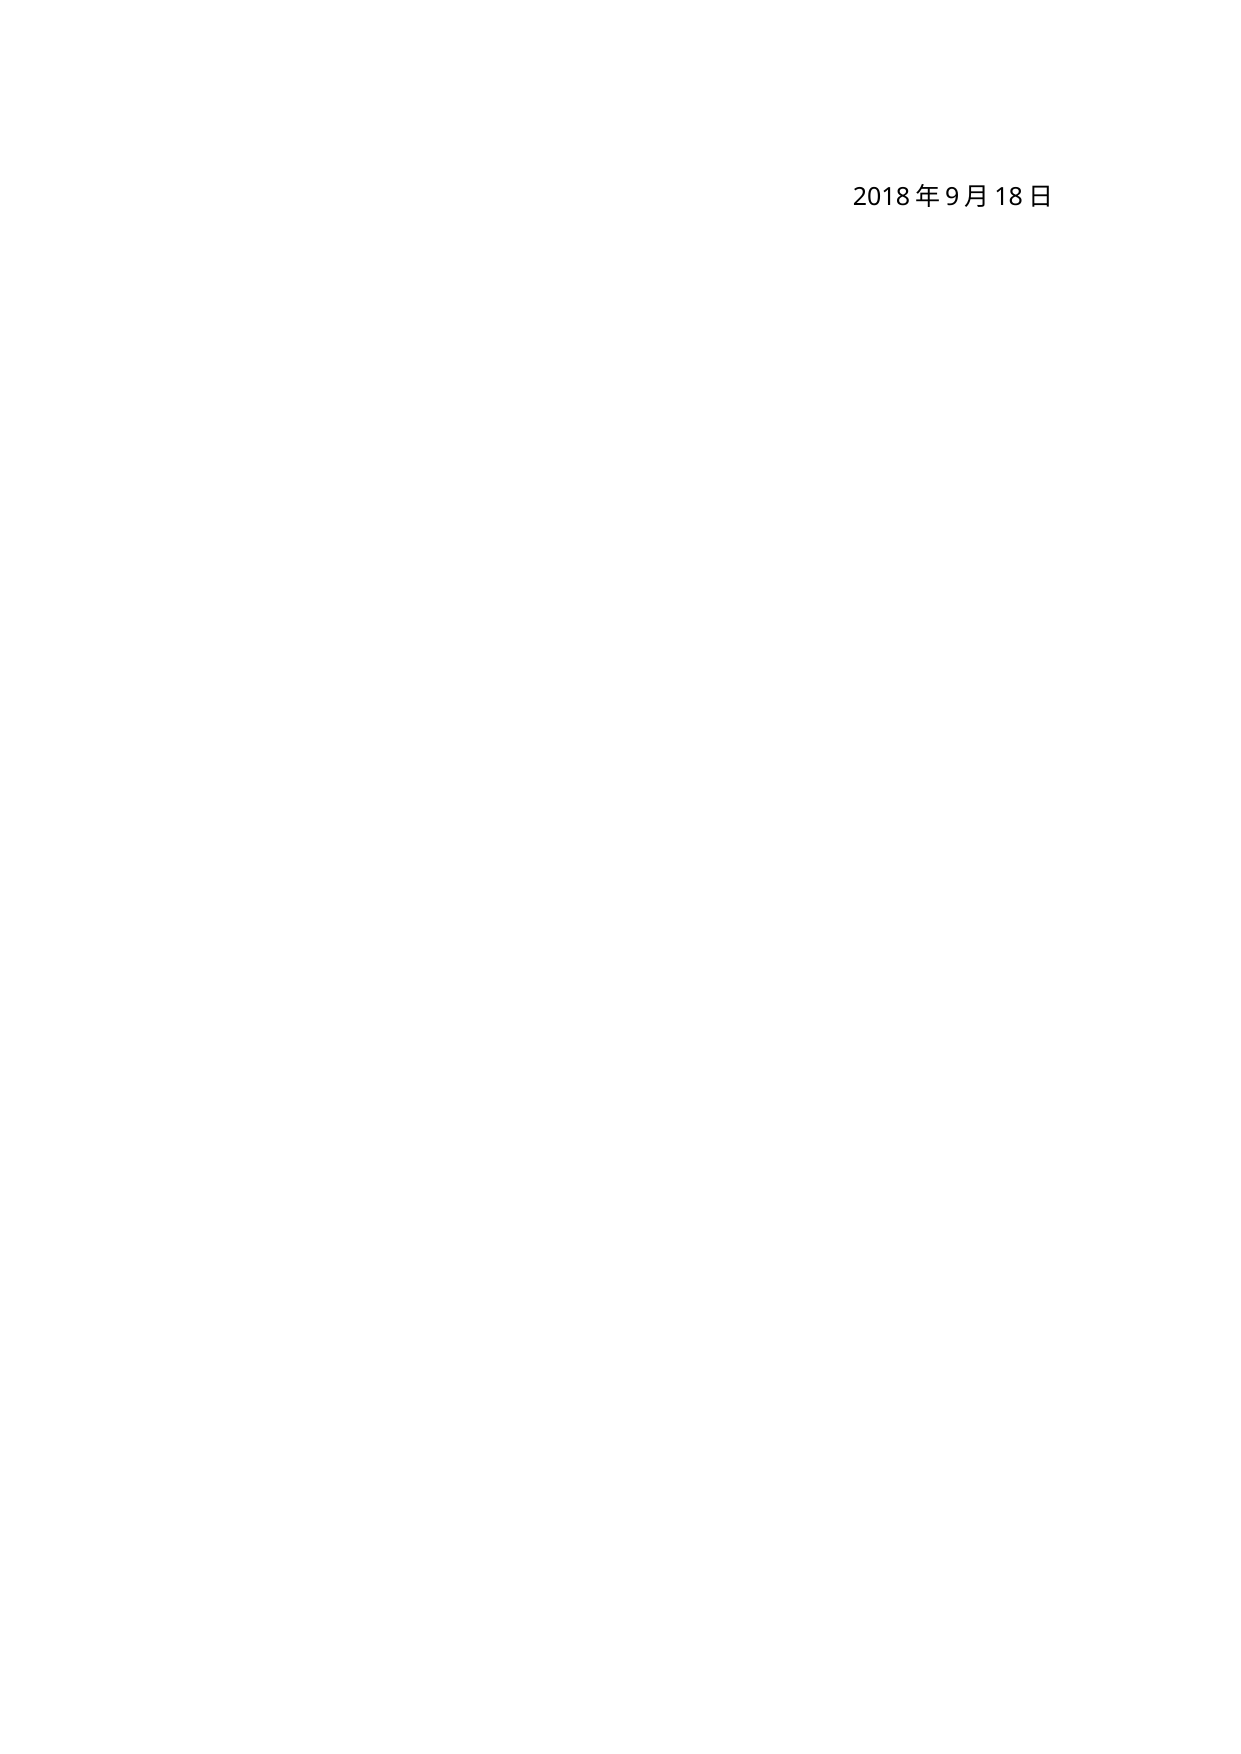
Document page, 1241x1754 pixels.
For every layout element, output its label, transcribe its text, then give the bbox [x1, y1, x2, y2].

text 2018年9月18日 [187, 162, 1053, 227]
